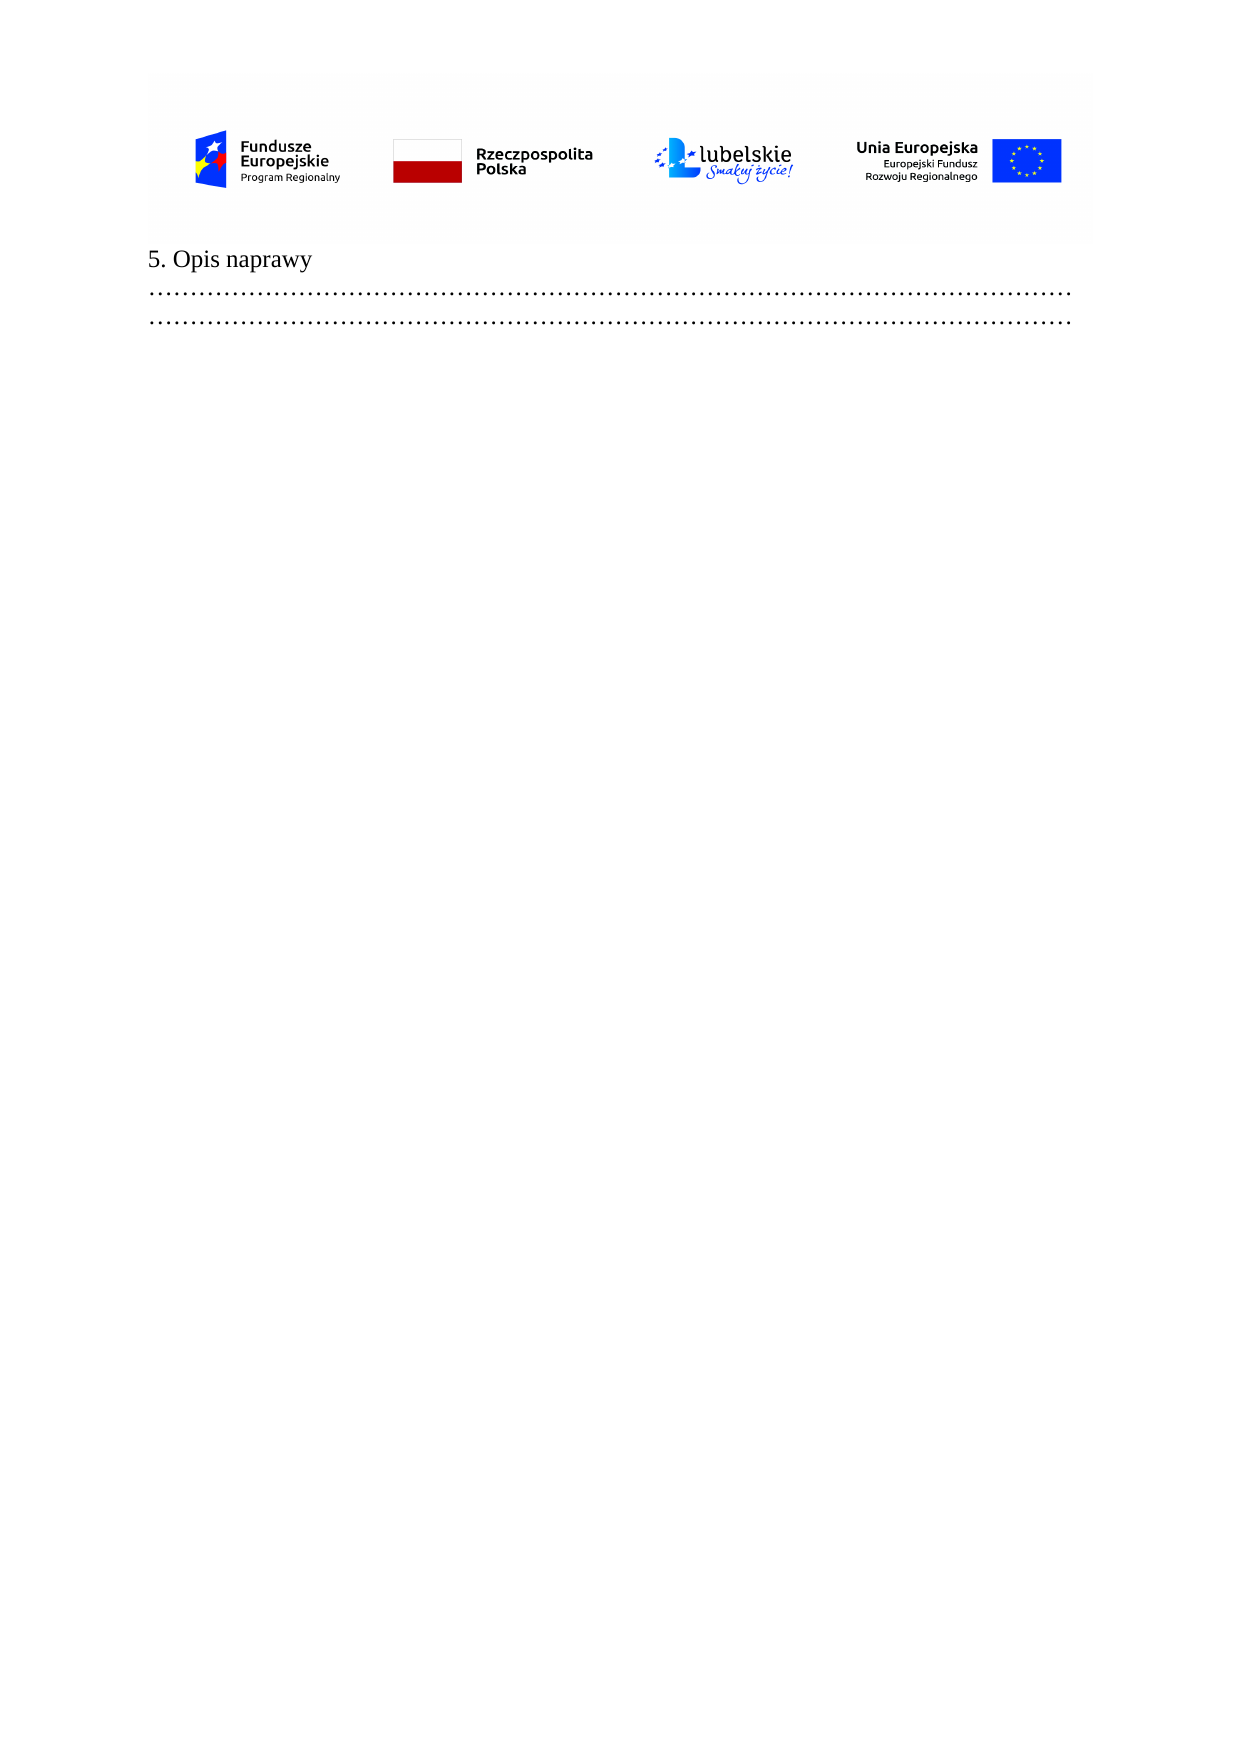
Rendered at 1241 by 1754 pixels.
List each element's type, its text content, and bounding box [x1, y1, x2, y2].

picture [147, 73, 1093, 244]
text 5. Opis naprawy …………………………………………………………………………………………………………………………………………………………………………………………………… [148, 244, 1093, 330]
